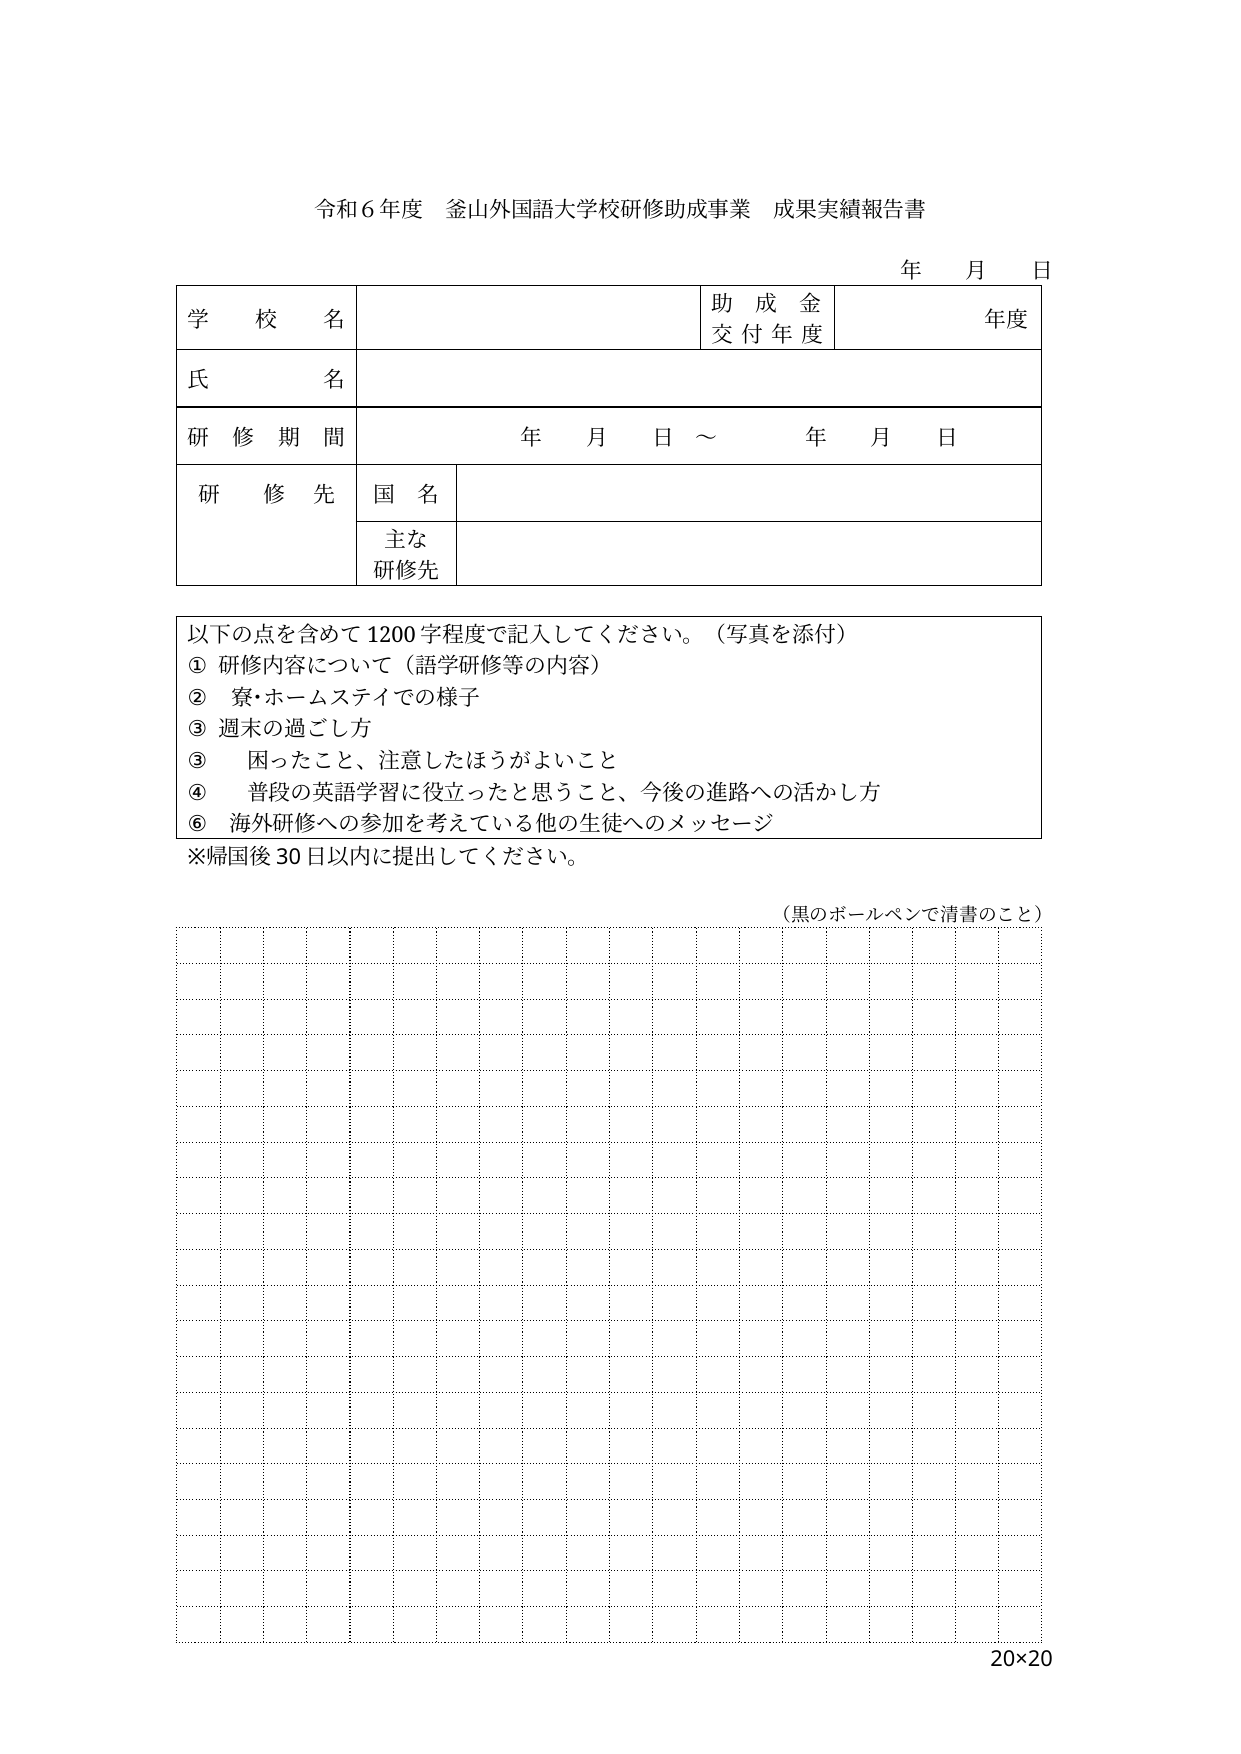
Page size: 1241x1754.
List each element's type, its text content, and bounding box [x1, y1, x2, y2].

table_cell [350, 963, 393, 999]
table_cell [176, 1606, 220, 1642]
table_cell [307, 1106, 350, 1142]
table_cell [913, 1463, 956, 1499]
table_cell [457, 522, 1041, 585]
table_cell [437, 1356, 480, 1392]
table_cell [437, 1535, 480, 1570]
table_cell [956, 1213, 999, 1249]
table_cell [480, 1249, 523, 1284]
table_cell [913, 1499, 956, 1534]
table_cell [523, 1356, 566, 1392]
table_cell [220, 1177, 263, 1213]
table_cell [176, 999, 220, 1034]
table_cell [696, 1177, 739, 1213]
table_header [835, 286, 863, 349]
table_cell [826, 1106, 869, 1142]
table_cell [869, 1213, 912, 1249]
table_cell [176, 1428, 220, 1463]
table_cell [696, 1570, 739, 1606]
table_header [566, 927, 610, 963]
table_cell [566, 1285, 610, 1320]
table_cell [696, 999, 739, 1034]
table_cell [480, 1428, 523, 1463]
table_cell [869, 1070, 912, 1106]
table_cell [264, 1606, 307, 1642]
table_cell [610, 1106, 653, 1142]
table_cell [653, 1142, 696, 1177]
table_cell [999, 999, 1041, 1034]
table_cell [956, 1285, 999, 1320]
table_cell [480, 1034, 523, 1070]
table_cell [869, 1142, 912, 1177]
table_cell [393, 1356, 437, 1392]
table_cell [350, 1570, 393, 1606]
table_cell [653, 1392, 696, 1427]
table_cell [350, 1034, 393, 1070]
table_cell [480, 1213, 523, 1249]
table_header [653, 927, 696, 963]
table_cell [264, 1106, 307, 1142]
table_cell [220, 1606, 263, 1642]
table_cell [696, 1356, 739, 1392]
table_cell [956, 999, 999, 1034]
table_cell [264, 1070, 307, 1106]
table_cell [523, 1463, 566, 1499]
table_cell [307, 999, 350, 1034]
table_cell [264, 999, 307, 1034]
table_cell [826, 1428, 869, 1463]
table_cell [480, 1392, 523, 1427]
table_cell [437, 1249, 480, 1284]
table_cell [826, 1142, 869, 1177]
table_cell [393, 1142, 437, 1177]
table_cell [653, 1606, 696, 1642]
table_cell [696, 1285, 739, 1320]
table_cell [264, 963, 307, 999]
table_cell [480, 1285, 523, 1320]
table_header [264, 927, 307, 963]
table_header [480, 927, 523, 963]
table_cell [610, 1249, 653, 1284]
table_cell [696, 1606, 739, 1642]
table_cell [999, 1070, 1041, 1106]
table_cell [956, 963, 999, 999]
table_cell [566, 1570, 610, 1606]
table_cell [740, 1499, 783, 1534]
table_cell [913, 999, 956, 1034]
table_cell [393, 1213, 437, 1249]
table_cell [437, 1463, 480, 1499]
table_cell [437, 1320, 480, 1356]
table_cell [913, 1034, 956, 1070]
table_header [913, 927, 956, 963]
table_cell [999, 963, 1041, 999]
table_cell [393, 1535, 437, 1570]
table_header [437, 927, 480, 963]
table_cell [783, 1034, 826, 1070]
table_cell 研 修 期 間 [177, 408, 356, 464]
table_cell [869, 1570, 912, 1606]
table_cell [783, 1320, 826, 1356]
table_cell [610, 1570, 653, 1606]
text ※帰国後30日以内に提出してください。 [187, 839, 1053, 870]
table_cell [653, 1213, 696, 1249]
table_cell [393, 963, 437, 999]
table_cell [653, 1249, 696, 1284]
table_cell [740, 1392, 783, 1427]
table_cell [307, 1320, 350, 1356]
table_cell [869, 1106, 912, 1142]
table_cell [826, 1535, 869, 1570]
table_cell [350, 1070, 393, 1106]
table_cell [999, 1285, 1041, 1320]
table_cell [480, 1070, 523, 1106]
text 年 月 日 [187, 254, 1053, 285]
table_cell [480, 1535, 523, 1570]
table_cell [653, 1535, 696, 1570]
table_cell [696, 1392, 739, 1427]
table_cell [480, 999, 523, 1034]
table_cell [610, 999, 653, 1034]
table_cell [696, 963, 739, 999]
table_header [523, 927, 566, 963]
table_cell [826, 1320, 869, 1356]
table_cell [869, 1463, 912, 1499]
table_cell 研 修 先 [177, 465, 356, 521]
table_header [696, 927, 739, 963]
table_cell [869, 1320, 912, 1356]
table_cell [956, 1570, 999, 1606]
table_cell [264, 1177, 307, 1213]
table_cell [783, 1142, 826, 1177]
table_cell [307, 1570, 350, 1606]
table_cell [653, 1034, 696, 1070]
table_cell [610, 1213, 653, 1249]
table_cell [264, 1535, 307, 1570]
table_cell [220, 1392, 263, 1427]
table_cell [999, 1249, 1041, 1284]
table_cell [437, 963, 480, 999]
table_cell [740, 1034, 783, 1070]
table_cell [783, 1606, 826, 1642]
table_cell [610, 1142, 653, 1177]
table_cell [653, 1356, 696, 1392]
table_cell [999, 1463, 1041, 1499]
table_cell [350, 1320, 393, 1356]
table_cell [523, 1499, 566, 1534]
table_cell [913, 1570, 956, 1606]
table_cell [480, 963, 523, 999]
table_header [176, 927, 220, 963]
table_cell [480, 1606, 523, 1642]
table_cell [307, 1392, 350, 1427]
table_cell [566, 1499, 610, 1534]
table_cell [956, 1142, 999, 1177]
table_cell [220, 1356, 263, 1392]
table_cell [696, 1320, 739, 1356]
table_cell [783, 1106, 826, 1142]
table_header [350, 927, 393, 963]
table_cell [740, 1463, 783, 1499]
table_cell [220, 1106, 263, 1142]
table_cell [393, 1499, 437, 1534]
table_cell [999, 1392, 1041, 1427]
table_cell [220, 963, 263, 999]
table_cell [913, 1428, 956, 1463]
table_cell [307, 1606, 350, 1642]
table_cell [176, 1177, 220, 1213]
table_cell [826, 1285, 869, 1320]
table_cell [783, 999, 826, 1034]
table_cell [696, 1142, 739, 1177]
table_cell [176, 1142, 220, 1177]
table_cell [999, 1106, 1041, 1142]
table_cell [610, 1285, 653, 1320]
table_cell [176, 1249, 220, 1284]
table_header [393, 927, 437, 963]
table_cell [999, 1142, 1041, 1177]
table_cell [566, 963, 610, 999]
table_cell [523, 1535, 566, 1570]
table_cell [307, 1499, 350, 1534]
table_cell [869, 1356, 912, 1392]
table_cell [523, 1213, 566, 1249]
table_cell [176, 1356, 220, 1392]
table_header [307, 927, 350, 963]
table_cell [350, 1499, 393, 1534]
table_cell [176, 1570, 220, 1606]
table_cell [350, 1463, 393, 1499]
table_cell [740, 1428, 783, 1463]
table_cell [999, 1535, 1041, 1570]
table_cell [437, 1570, 480, 1606]
table_cell [523, 1070, 566, 1106]
table_cell [393, 1392, 437, 1427]
table_cell [869, 1249, 912, 1284]
table_header 助 成 金 交付年度 [701, 286, 834, 349]
table_cell [350, 1606, 393, 1642]
table_cell [999, 1356, 1041, 1392]
table_cell [307, 1034, 350, 1070]
table_cell [653, 1070, 696, 1106]
table_cell [350, 1213, 393, 1249]
table_header [826, 927, 869, 963]
table_cell [956, 1606, 999, 1642]
table_cell [956, 1356, 999, 1392]
table_cell [956, 1249, 999, 1284]
table_cell [523, 1106, 566, 1142]
table_cell [566, 1535, 610, 1570]
table_cell [566, 1463, 610, 1499]
table_cell [350, 1106, 393, 1142]
table_cell [610, 1070, 653, 1106]
table_cell [350, 1392, 393, 1427]
table_cell [696, 1070, 739, 1106]
text （黒のボールペンで清書のこと） [187, 900, 1053, 927]
table_cell [869, 1499, 912, 1534]
table_cell [176, 1463, 220, 1499]
table_cell [826, 1070, 869, 1106]
table_cell [523, 1606, 566, 1642]
table_cell [523, 1034, 566, 1070]
table_cell [264, 1320, 307, 1356]
table_cell [566, 1034, 610, 1070]
table_cell [740, 1106, 783, 1142]
table_cell [264, 1570, 307, 1606]
table_cell [566, 1356, 610, 1392]
table_cell [913, 1070, 956, 1106]
table_cell [566, 1070, 610, 1106]
table_cell [264, 1034, 307, 1070]
table_cell [220, 999, 263, 1034]
table_cell [176, 1106, 220, 1142]
table_cell [393, 1570, 437, 1606]
table_cell [220, 1034, 263, 1070]
table_cell [956, 1177, 999, 1213]
table_cell [696, 1249, 739, 1284]
table_cell [696, 1034, 739, 1070]
table_header [869, 927, 912, 963]
table_cell [740, 963, 783, 999]
table_cell [566, 1392, 610, 1427]
table_cell [740, 1570, 783, 1606]
table_cell [437, 1392, 480, 1427]
table_cell [264, 1285, 307, 1320]
table_cell [869, 963, 912, 999]
table_cell [264, 1356, 307, 1392]
table_cell [393, 1606, 437, 1642]
table_cell [176, 1285, 220, 1320]
table_cell [956, 1392, 999, 1427]
table_cell [826, 1463, 869, 1499]
table_cell [999, 1177, 1041, 1213]
table_cell [610, 963, 653, 999]
table_cell [913, 1606, 956, 1642]
table_cell [350, 999, 393, 1034]
table_cell [437, 1070, 480, 1106]
table_cell [220, 1213, 263, 1249]
table_cell [913, 1320, 956, 1356]
table_cell [307, 1463, 350, 1499]
table_cell [566, 1249, 610, 1284]
table_cell [956, 1070, 999, 1106]
table_cell [740, 1177, 783, 1213]
table_cell [913, 1106, 956, 1142]
table_cell [566, 1106, 610, 1142]
table_cell [220, 1499, 263, 1534]
table_cell [610, 1428, 653, 1463]
table_cell [740, 1535, 783, 1570]
table_cell [176, 1034, 220, 1070]
table_header [357, 286, 700, 349]
table_cell 氏 名 [177, 350, 356, 406]
table_cell [350, 1285, 393, 1320]
table_cell [393, 1106, 437, 1142]
table_cell [437, 1142, 480, 1177]
table_cell [869, 1606, 912, 1642]
table_cell [480, 1356, 523, 1392]
table_cell [783, 1463, 826, 1499]
table_cell [480, 1177, 523, 1213]
table_cell [869, 1392, 912, 1427]
table_cell [566, 1213, 610, 1249]
table_cell [696, 1213, 739, 1249]
table_cell [783, 1177, 826, 1213]
table_cell [956, 1106, 999, 1142]
table_cell [610, 1177, 653, 1213]
table_cell [653, 1106, 696, 1142]
table_cell [437, 1428, 480, 1463]
table_cell [740, 1213, 783, 1249]
text 20×20 [187, 1643, 1053, 1673]
table_cell [783, 1570, 826, 1606]
table_cell [220, 1285, 263, 1320]
table_cell [220, 1428, 263, 1463]
table_cell [653, 1285, 696, 1320]
table_cell [307, 963, 350, 999]
table_cell [566, 1142, 610, 1177]
table_cell [176, 963, 220, 999]
table_cell [523, 963, 566, 999]
table_cell [653, 1463, 696, 1499]
table_cell [696, 1499, 739, 1534]
table_header [740, 927, 783, 963]
table_cell [869, 1034, 912, 1070]
table_cell [783, 1356, 826, 1392]
table_cell 国 名 [357, 465, 456, 521]
table_cell [610, 1606, 653, 1642]
table_header [999, 927, 1041, 963]
table_cell [610, 1463, 653, 1499]
table_cell [176, 1392, 220, 1427]
table_cell [956, 1034, 999, 1070]
table_cell [956, 1320, 999, 1356]
table_cell [913, 1142, 956, 1177]
table_cell [350, 1535, 393, 1570]
table_cell [264, 1142, 307, 1177]
table_cell [220, 1570, 263, 1606]
table_cell [523, 1428, 566, 1463]
table_cell [393, 1177, 437, 1213]
table_cell [566, 1428, 610, 1463]
table_cell [480, 1106, 523, 1142]
table_cell [566, 1606, 610, 1642]
text 令和６年度 釜山外国語大学校研修助成事業 成果実績報告書 [187, 192, 1053, 224]
table_cell [826, 1356, 869, 1392]
table_cell [437, 1213, 480, 1249]
table_cell [437, 999, 480, 1034]
table_cell [826, 1249, 869, 1284]
table_cell [999, 1606, 1041, 1642]
table_cell [393, 1428, 437, 1463]
table_cell [653, 999, 696, 1034]
table_cell [220, 1535, 263, 1570]
table_cell [826, 1606, 869, 1642]
table_cell [826, 1392, 869, 1427]
table_cell [350, 1428, 393, 1463]
table_cell [696, 1463, 739, 1499]
table_cell [740, 1142, 783, 1177]
table_cell [307, 1428, 350, 1463]
table_cell [999, 1428, 1041, 1463]
table_cell [653, 1570, 696, 1606]
table_cell [956, 1499, 999, 1534]
table_cell [176, 1535, 220, 1570]
table_cell [783, 1428, 826, 1463]
table_cell [696, 1106, 739, 1142]
table_cell [826, 963, 869, 999]
table_header [220, 927, 263, 963]
table_cell [610, 1320, 653, 1356]
table_cell [437, 1034, 480, 1070]
table_cell [457, 465, 1041, 521]
table_cell [264, 1392, 307, 1427]
table_cell [523, 999, 566, 1034]
table_cell [783, 1070, 826, 1106]
table_cell [783, 963, 826, 999]
table_cell [350, 1142, 393, 1177]
table_cell [480, 1463, 523, 1499]
table_cell [913, 1392, 956, 1427]
table_cell [437, 1606, 480, 1642]
table_cell [783, 1249, 826, 1284]
table_cell [176, 1499, 220, 1534]
table_cell [869, 1535, 912, 1570]
table_cell [610, 1356, 653, 1392]
table_cell [913, 1285, 956, 1320]
table_cell [913, 1249, 956, 1284]
table_cell [350, 1356, 393, 1392]
table_cell [696, 1535, 739, 1570]
table_header [783, 927, 826, 963]
table_cell [999, 1034, 1041, 1070]
table_cell [653, 963, 696, 999]
table_cell [480, 1142, 523, 1177]
table_cell [393, 1249, 437, 1284]
table_cell [653, 1320, 696, 1356]
table_cell [437, 1106, 480, 1142]
table_header 年度 [864, 286, 1041, 349]
table_cell [913, 1356, 956, 1392]
table_cell [220, 1142, 263, 1177]
table_cell [740, 1606, 783, 1642]
table_cell [826, 1177, 869, 1213]
table_cell [523, 1177, 566, 1213]
table_cell [869, 1428, 912, 1463]
table_cell [176, 1213, 220, 1249]
table_cell [913, 1535, 956, 1570]
table_cell [610, 1034, 653, 1070]
table_cell [480, 1499, 523, 1534]
table_header [610, 927, 653, 963]
table_cell [437, 1499, 480, 1534]
table_cell [523, 1570, 566, 1606]
table_cell 年 月 日 ～ 年 月 日 [357, 408, 1041, 464]
table_cell [523, 1142, 566, 1177]
table_cell [350, 1177, 393, 1213]
table_cell [999, 1213, 1041, 1249]
table_cell [653, 1177, 696, 1213]
table_cell [307, 1070, 350, 1106]
table_cell [869, 999, 912, 1034]
table_cell [913, 1213, 956, 1249]
table_cell [437, 1177, 480, 1213]
table_cell [740, 1320, 783, 1356]
table_cell [653, 1499, 696, 1534]
table_cell [826, 1570, 869, 1606]
table_cell [783, 1535, 826, 1570]
table_cell [696, 1428, 739, 1463]
table_cell [480, 1320, 523, 1356]
table_cell [999, 1499, 1041, 1534]
table_cell [307, 1249, 350, 1284]
table_cell [740, 1285, 783, 1320]
table_cell [653, 1428, 696, 1463]
table_cell [523, 1320, 566, 1356]
table_cell [177, 521, 356, 585]
table_cell [523, 1285, 566, 1320]
table_cell [393, 1463, 437, 1499]
table_cell [610, 1535, 653, 1570]
table_cell [393, 1070, 437, 1106]
table_cell [869, 1177, 912, 1213]
table_cell [220, 1320, 263, 1356]
table_cell [264, 1249, 307, 1284]
table_cell [220, 1249, 263, 1284]
table_cell [176, 1320, 220, 1356]
table_cell [826, 1213, 869, 1249]
table_cell [523, 1392, 566, 1427]
table_cell [783, 1392, 826, 1427]
table_cell [740, 1070, 783, 1106]
table_cell [913, 1177, 956, 1213]
table_cell [783, 1213, 826, 1249]
table_header [956, 927, 999, 963]
table_cell [350, 1249, 393, 1284]
table_cell [393, 1285, 437, 1320]
table_cell [176, 1070, 220, 1106]
table_cell [956, 1428, 999, 1463]
table_cell [307, 1285, 350, 1320]
table_cell [393, 1320, 437, 1356]
table_cell [869, 1285, 912, 1320]
table_cell [264, 1499, 307, 1534]
table_cell [566, 1177, 610, 1213]
table_cell [307, 1535, 350, 1570]
table_cell [956, 1463, 999, 1499]
table_cell [220, 1463, 263, 1499]
table_cell [307, 1142, 350, 1177]
table_cell [610, 1499, 653, 1534]
table_cell [264, 1428, 307, 1463]
table_cell 主な 研修先 [357, 522, 456, 585]
table_header 学 校 名 [177, 286, 356, 349]
table_cell [783, 1285, 826, 1320]
table_cell [357, 350, 1041, 406]
table_cell [740, 1249, 783, 1284]
table_header 以下の点を含めて1200字程度で記入してください。（写真を添付） ① 研修内容について（語学研修等の内容） 寮･ホームステイでの様子 ③ 週末の過ごし方 困ったこと、注意したほうがよいこと 普段の英語学習に役立ったと思うこと、今後の進路への活かし方 ⑥ 海外研修への参加を考えている他の生徒へのメッセージ [177, 617, 1041, 838]
table_cell [566, 999, 610, 1034]
table_cell [740, 1356, 783, 1392]
table_cell [826, 999, 869, 1034]
table_cell [566, 1320, 610, 1356]
table_cell [480, 1570, 523, 1606]
table_cell [307, 1356, 350, 1392]
table_cell [437, 1285, 480, 1320]
table_cell [740, 999, 783, 1034]
table_cell [264, 1213, 307, 1249]
table_cell [307, 1213, 350, 1249]
table_cell [264, 1463, 307, 1499]
table_cell [913, 963, 956, 999]
table_cell [393, 999, 437, 1034]
table_cell [307, 1177, 350, 1213]
table_cell [999, 1320, 1041, 1356]
table_cell [956, 1535, 999, 1570]
table_cell [783, 1499, 826, 1534]
table_cell [220, 1070, 263, 1106]
table_cell [523, 1249, 566, 1284]
table_cell [826, 1499, 869, 1534]
table_cell [826, 1034, 869, 1070]
table_cell [610, 1392, 653, 1427]
table_cell [393, 1034, 437, 1070]
table_cell [999, 1570, 1041, 1606]
